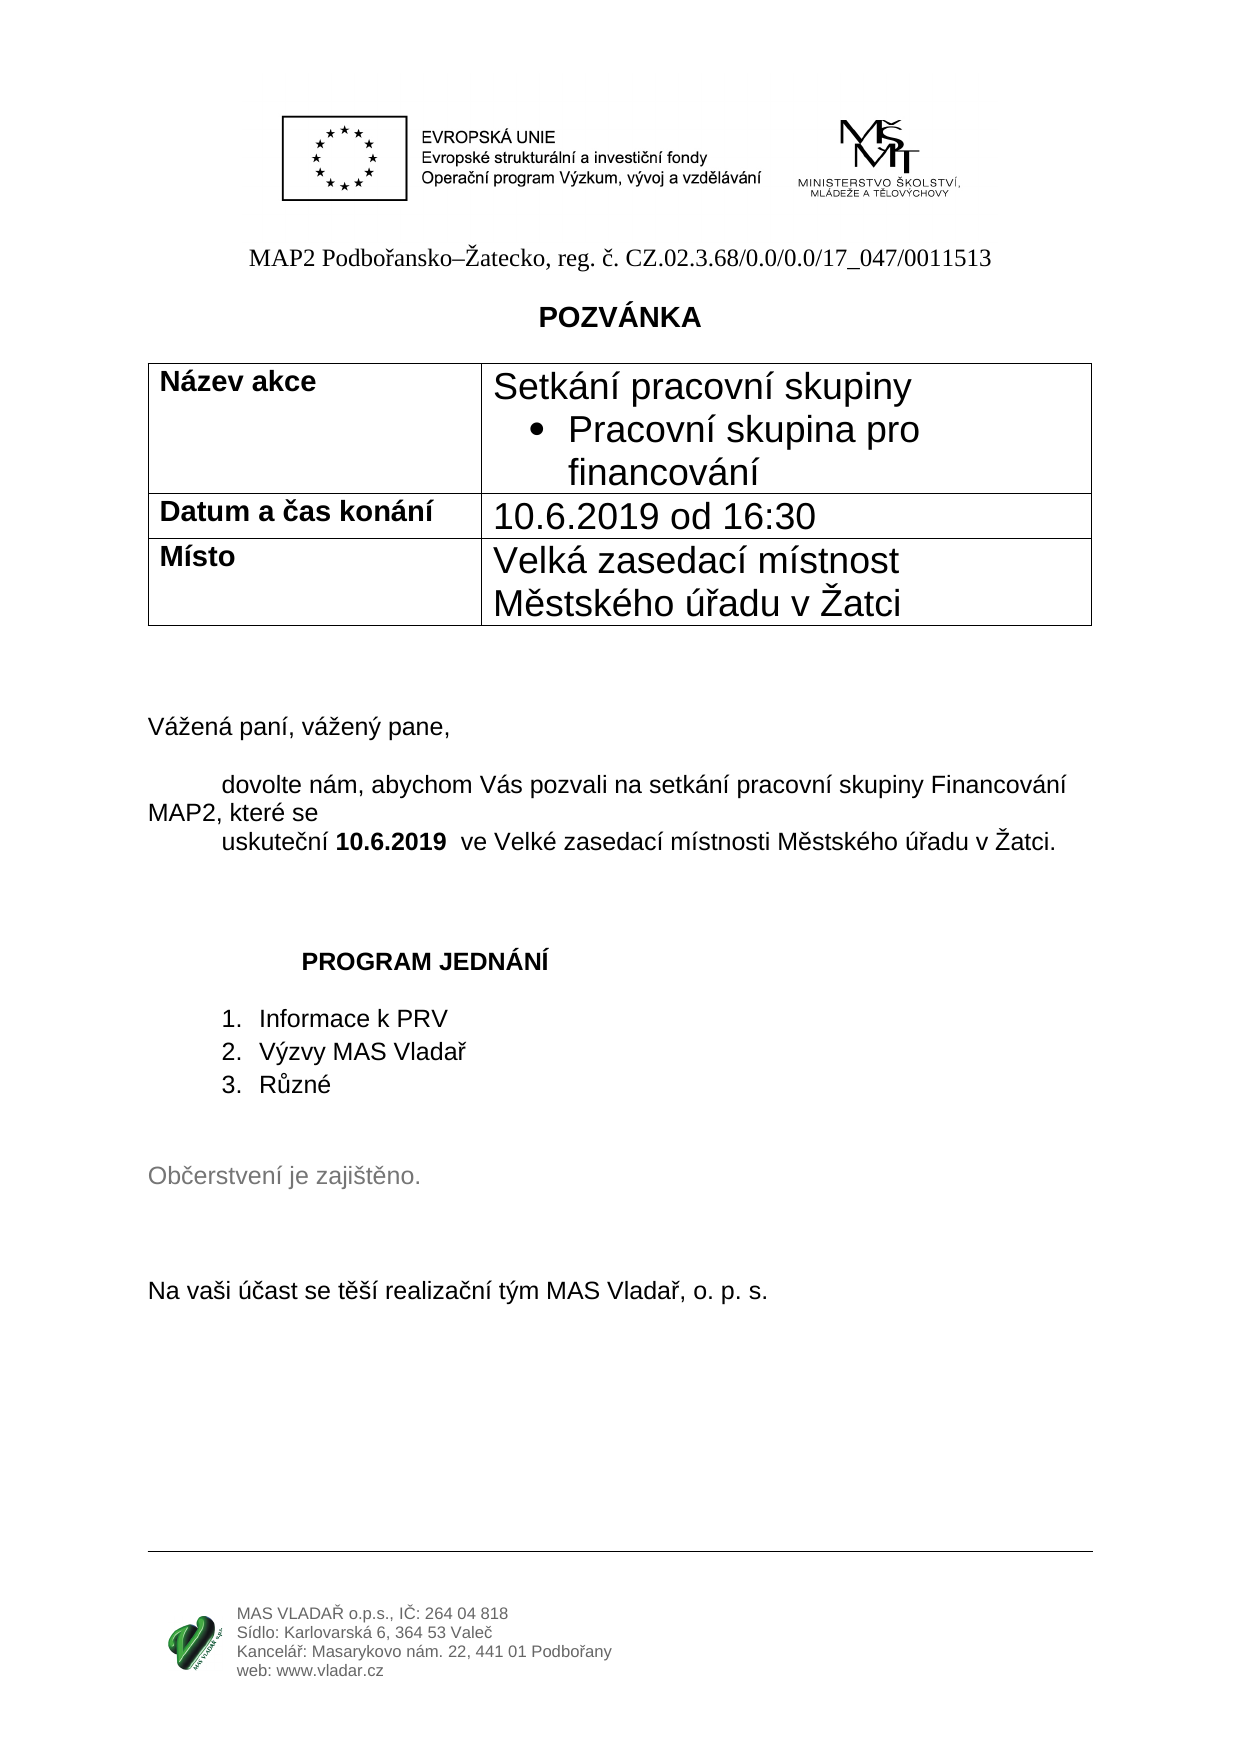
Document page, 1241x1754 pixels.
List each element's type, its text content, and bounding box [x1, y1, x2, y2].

list Informace k PRV [221, 1004, 1093, 1033]
text dovolte nám, abychom Vás pozvali na setkání pracovní skupiny Financování MAP2, které se [148, 769, 1093, 827]
list Různé [221, 1070, 1093, 1099]
text POZVÁNKA [148, 301, 1093, 334]
text Na vaši účast se těší realizační tým MAS Vladař, o. p. s. [148, 1276, 1093, 1305]
picture [167, 1616, 223, 1671]
text Občerstvení je zajištěno. [148, 1161, 1093, 1190]
table_header Setkání pracovní skupiny Pracovní skupina pro financování [482, 364, 1091, 493]
table_header Název akce [149, 364, 481, 493]
table_cell Velká zasedací místnost Městského úřadu v Žatci [482, 539, 1091, 625]
table_cell 10.6.2019 od 16:30 [482, 494, 1091, 537]
table_cell Datum a čas konání [149, 494, 481, 537]
text Vážená paní, vážený pane, [148, 712, 1093, 741]
text PROGRAM JEDNÁNÍ [148, 947, 1093, 976]
list Výzvy MAS Vladař [221, 1037, 1093, 1066]
picture [242, 73, 999, 243]
text uskuteční 10.6.2019 ve Velké zasedací místnosti Městského úřadu v Žatci. [148, 827, 1093, 856]
table_cell Místo [149, 539, 481, 625]
